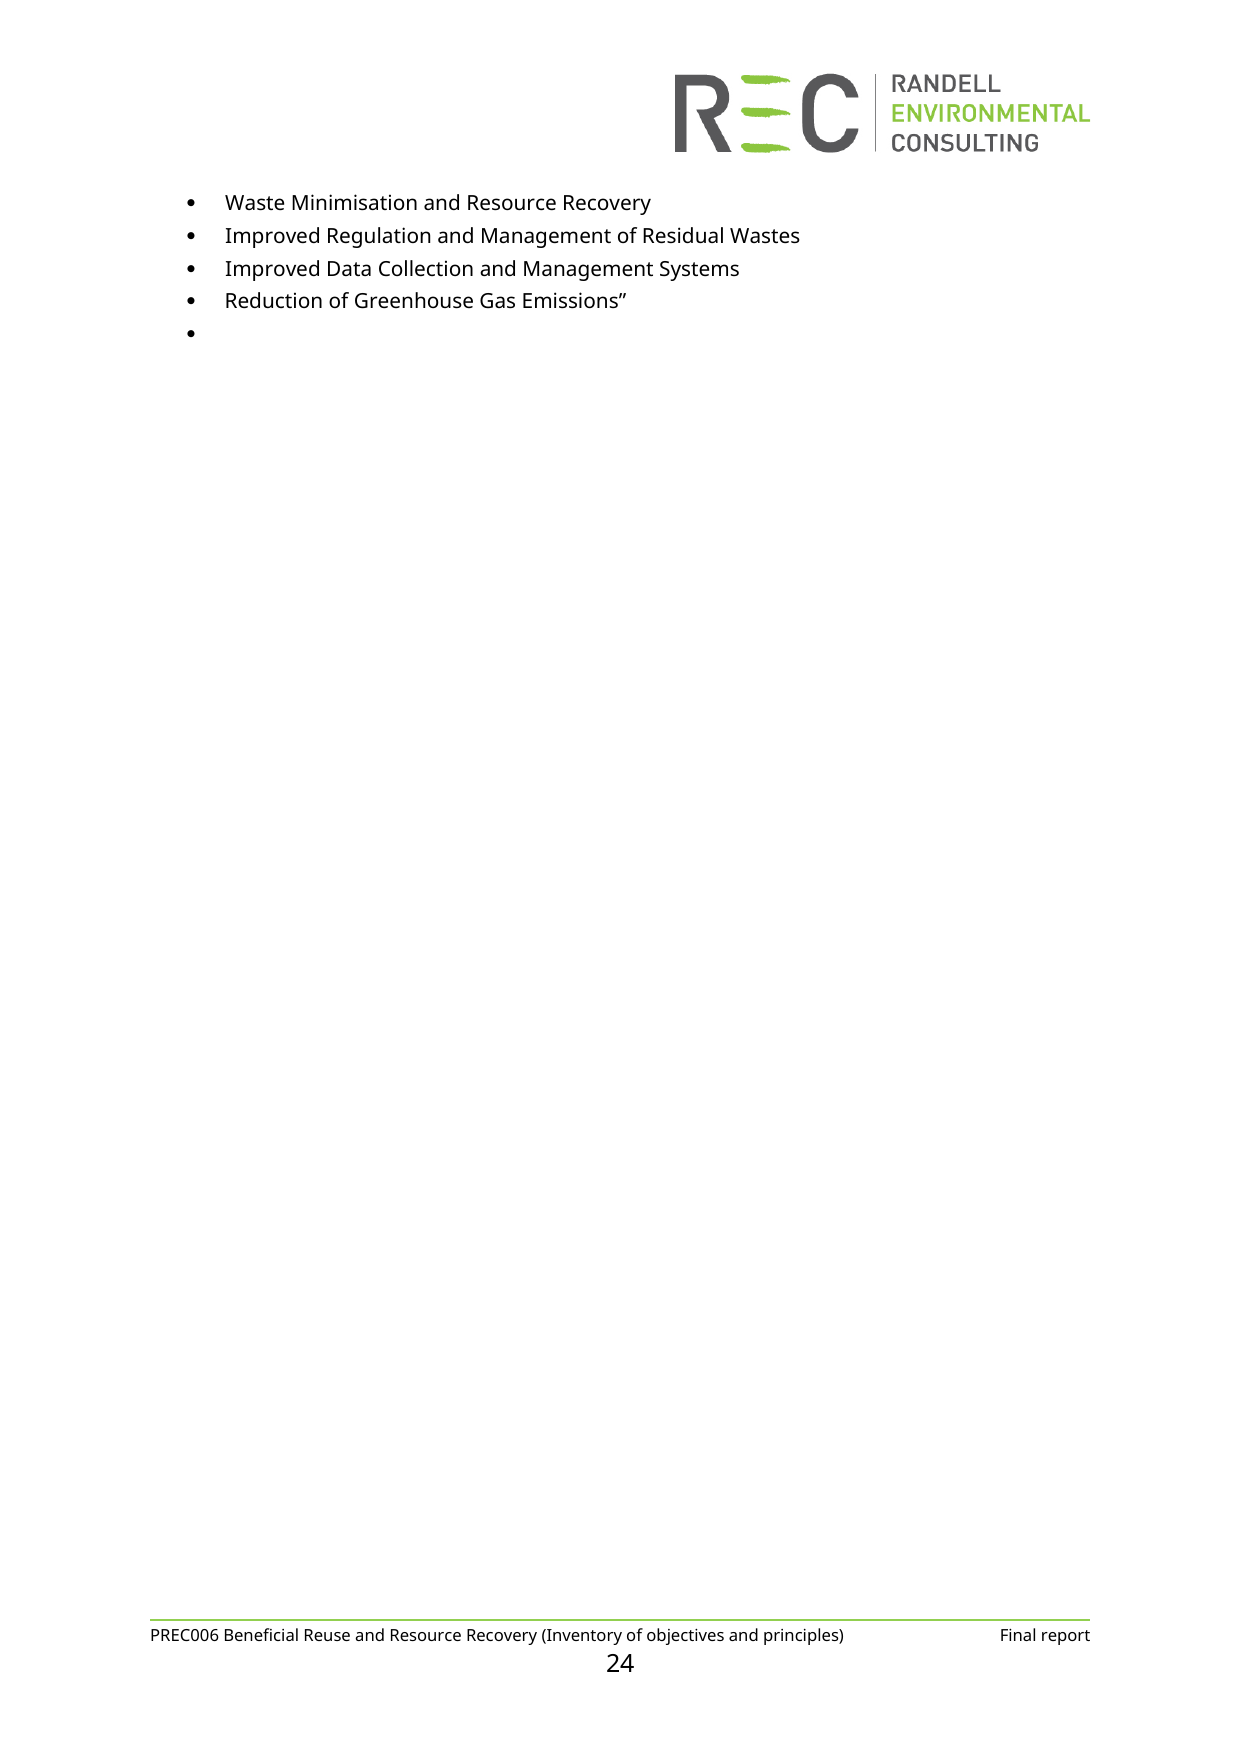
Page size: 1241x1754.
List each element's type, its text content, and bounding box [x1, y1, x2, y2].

text Waste Minimisation and Resource Recovery [187, 188, 1090, 217]
text Improved Data Collection and Management Systems [187, 254, 1090, 282]
text Reduction of Greenhouse Gas Emissions” [187, 286, 1090, 315]
text Improved Regulation and Management of Residual Wastes [187, 221, 1090, 249]
picture [675, 73, 1091, 153]
